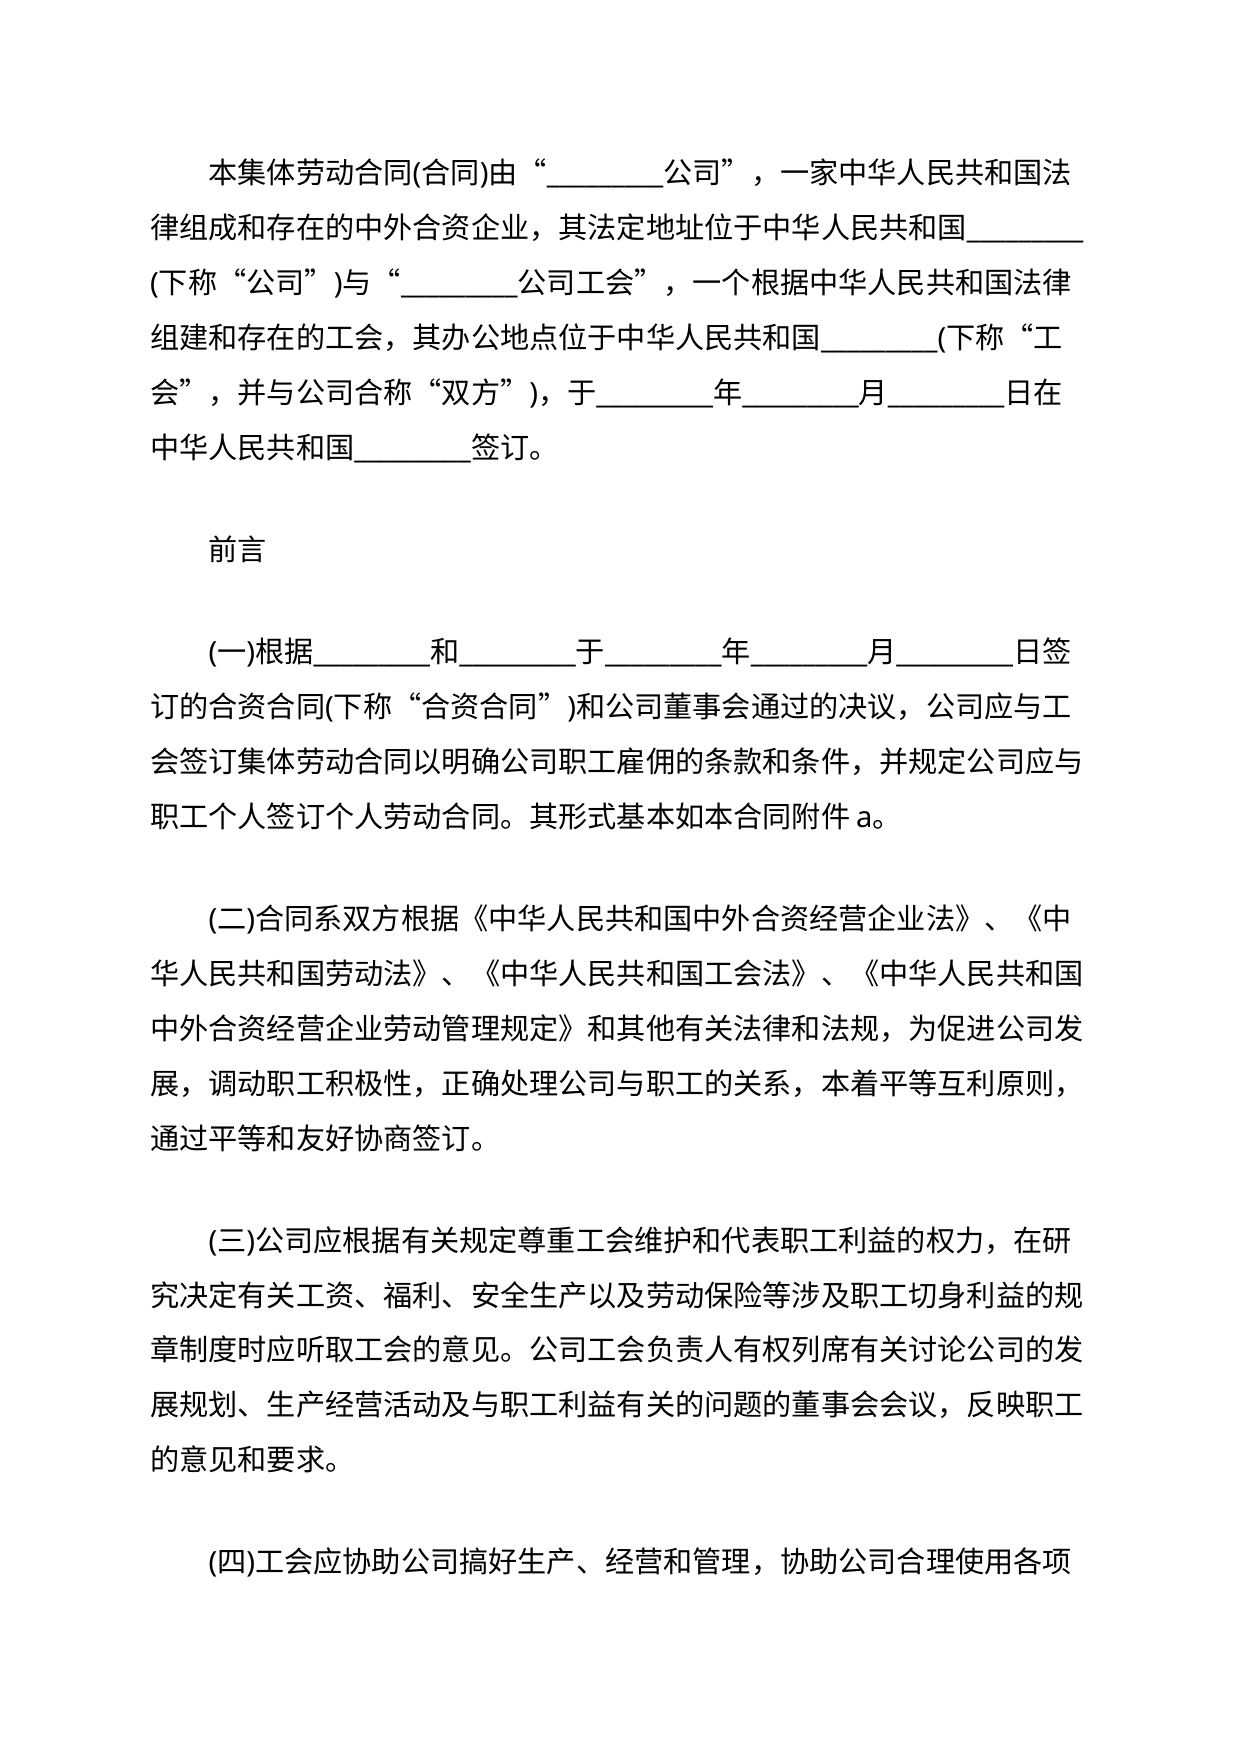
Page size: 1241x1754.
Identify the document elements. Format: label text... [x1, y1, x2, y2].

text 前言 [150, 527, 1090, 569]
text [150, 1538, 1090, 1581]
text 本集体劳动合同(合同)由“_________公司”，一家中华人民共和国法律组成和存在的中外合资企业，其法定地址位于中华人民共和国_________(下称“公司”)与“_________公司工会”，一个根据中华人民共和国法律组建和存在的工会，其办公地点位于中华人民共和国_________(下称“工会”，并与公司合称“双方”)，于_________年_________月_________日在中华人民共和国_________签订。 [150, 150, 1090, 467]
text (一)根据_________和_________于_________年_________月_________日签订的合资合同(下称“合资合同”)和公司董事会通过的决议，公司应与工会签订集体劳动合同以明确公司职工雇佣的条款和条件，并规定公司应与职工个人签订个人劳动合同。其形式基本如本合同附件a。 [150, 629, 1090, 836]
text (二)合同系双方根据《中华人民共和国中外合资经营企业法》、《中华人民共和国劳动法》、《中华人民共和国工会法》、《中华人民共和国中外合资经营企业劳动管理规定》和其他有关法律和法规，为促进公司发展，调动职工积极性，正确处理公司与职工的关系，本着平等互利原则，通过平等和友好协商签订。 [150, 896, 1090, 1158]
text (三)公司应根据有关规定尊重工会维护和代表职工利益的权力，在研究决定有关工资、福利、安全生产以及劳动保险等涉及职工切身利益的规章制度时应听取工会的意见。公司工会负责人有权列席有关讨论公司的发展规划、生产经营活动及与职工利益有关的问题的董事会会议，反映职工的意见和要求。 [150, 1217, 1090, 1479]
